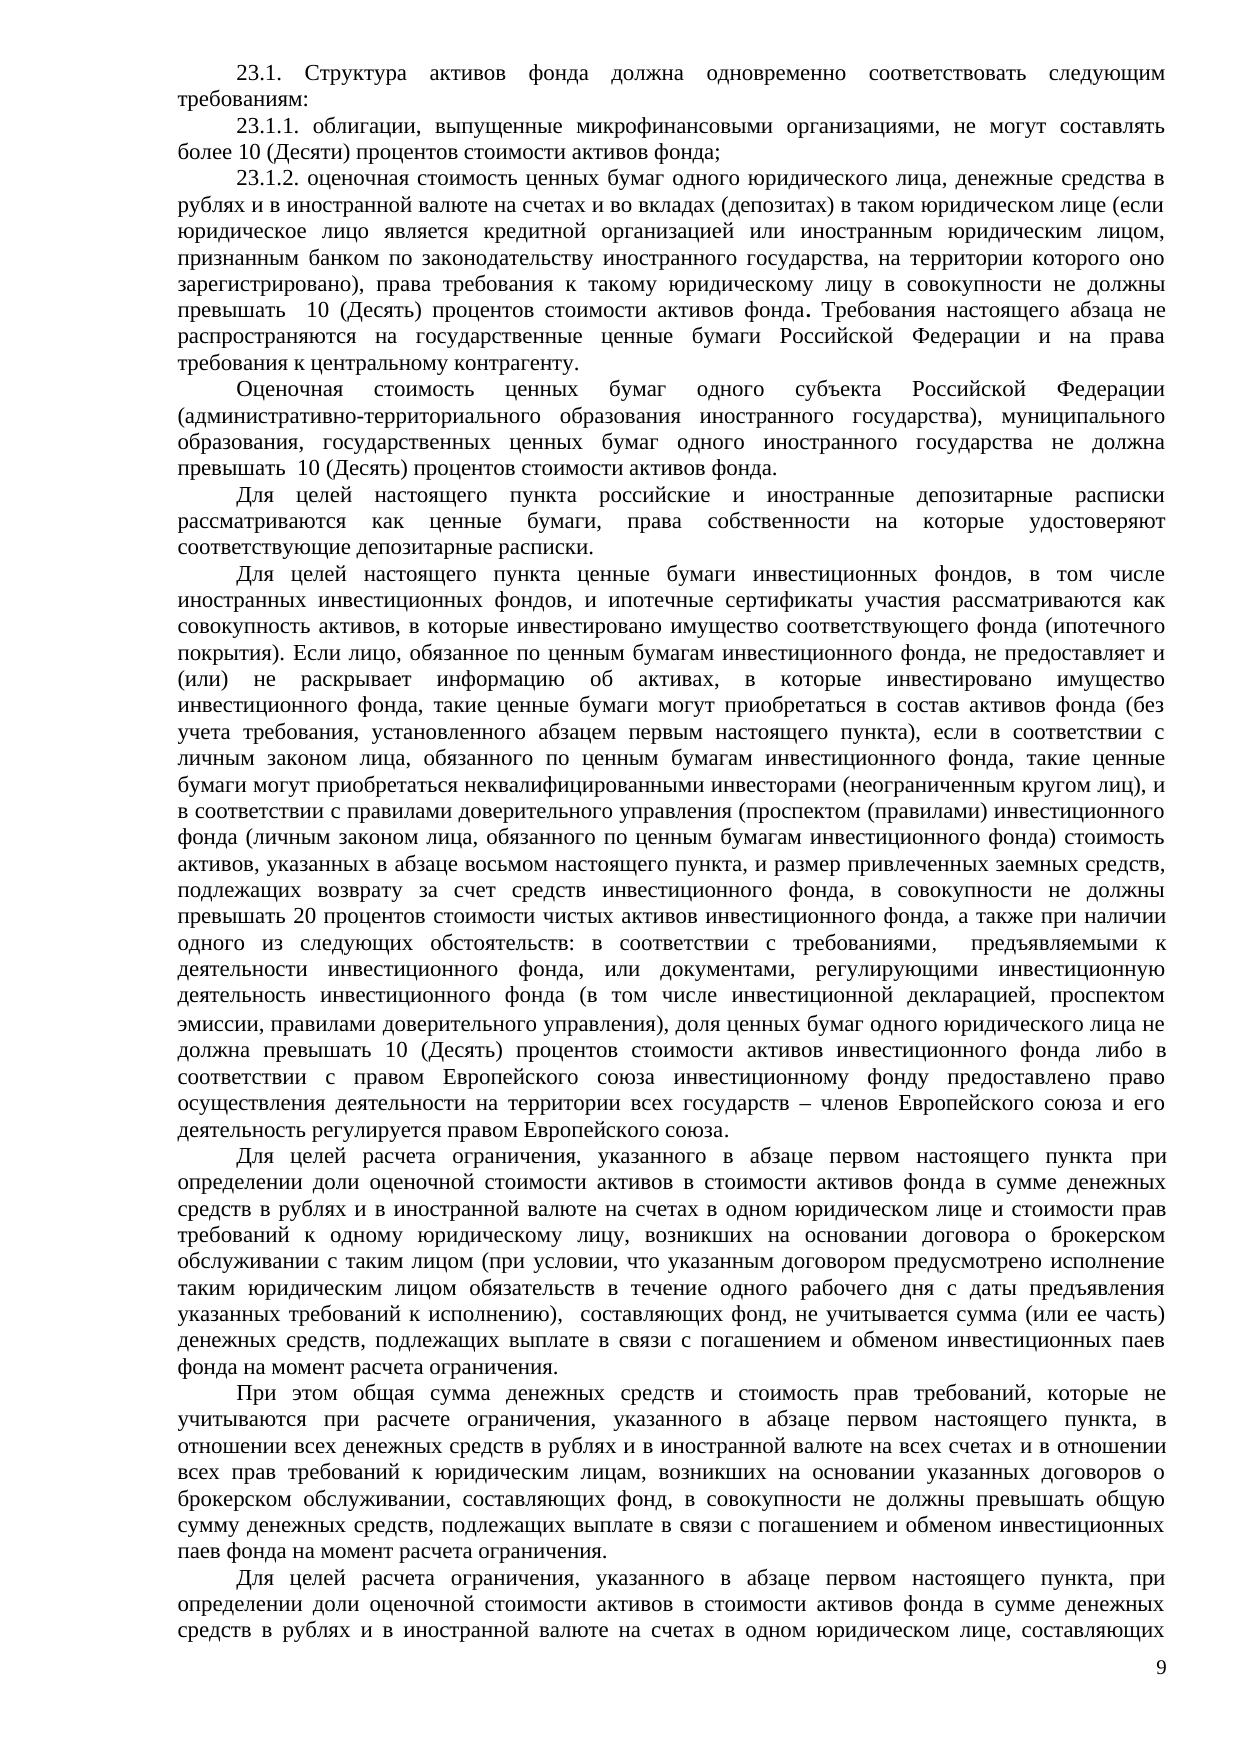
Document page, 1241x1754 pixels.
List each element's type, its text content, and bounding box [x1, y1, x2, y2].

text Для целей расчета ограничения, указанного в абзаце первом настоящего пункта при определении доли оценочной стоимости активов в стоимости активов фонда в сумме денежных средств в рублях и в иностранной валюте на счетах в одном юридическом лице и стоимости прав требований к одному юридическому лицу, возникших на основании договора о брокерском обслуживании с таким лицом (при условии, что указанным договором предусмотрено исполнение таким юридическим лицом обязательств в течение одного рабочего дня с даты предъявления указанных требований к исполнению), составляющих фонд, не учитывается сумма (или ее часть) денежных средств, подлежащих выплате в связи с погашением и обменом инвестиционных паев фонда на момент расчета ограничения. [177, 1142, 1167, 1379]
text Оценочная стоимость ценных бумаг одного субъекта Российской Федерации (административно-территориального образования иностранного государства), муниципального образования, государственных ценных бумаг одного иностранного государства не должна превышать 10 (Десять) процентов стоимости активов фонда. [177, 375, 1167, 481]
text При этом общая сумма денежных средств и стоимость прав требований, которые не учитываются при расчете ограничения, указанного в абзаце первом настоящего пункта, в отношении всех денежных средств в рублях и в иностранной валюте на всех счетах и в отношении всех прав требований к юридическим лицам, возникших на основании указанных договоров о брокерском обслуживании, составляющих фонд, в совокупности не должны превышать общую сумму денежных средств, подлежащих выплате в связи с погашением и обменом инвестиционных паев фонда на момент расчета ограничения. [177, 1379, 1167, 1564]
text Для целей настоящего пункта российские и иностранные депозитарные расписки рассматриваются как ценные бумаги, права собственности на которые удостоверяют соответствующие депозитарные расписки. [177, 481, 1167, 560]
text 23.1.2. оценочная стоимость ценных бумаг одного юридического лица, денежные средства в рублях и в иностранной валюте на счетах и во вкладах (депозитах) в таком юридическом лице (если юридическое лицо является кредитной организацией или иностранным юридическим лицом, признанным банком по законодательству иностранного государства, на территории которого оно зарегистрировано), права требования к такому юридическому лицу в совокупности не должны превышать 10 (Десять) процентов стоимости активов фонда. Требования настоящего абзаца не распространяются на государственные ценные бумаги Российской Федерации и на права требования к центральному контрагенту. [177, 164, 1167, 375]
text 23.1. Структура активов фонда должна одновременно соответствовать следующим требованиям: [177, 59, 1167, 112]
text Для целей настоящего пункта ценные бумаги инвестиционных фондов, в том числе иностранных инвестиционных фондов, и ипотечные сертификаты участия рассматриваются как совокупность активов, в которые инвестировано имущество соответствующего фонда (ипотечного покрытия). Если лицо, обязанное по ценным бумагам инвестиционного фонда, не предоставляет и (или) не раскрывает информацию об активах, в которые инвестировано имущество инвестиционного фонда, такие ценные бумаги могут приобретаться в состав активов фонда (без учета требования, установленного абзацем первым настоящего пункта), если в соответствии с личным законом лица, обязанного по ценным бумагам инвестиционного фонда, такие ценные бумаги могут приобретаться неквалифицированными инвесторами (неограниченным кругом лиц), и в соответствии с правилами доверительного управления (проспектом (правилами) инвестиционного фонда (личным законом лица, обязанного по ценным бумагам инвестиционного фонда) стоимость активов, указанных в абзаце восьмом настоящего пункта, и размер привлеченных заемных средств, подлежащих возврату за счет средств инвестиционного фонда, в совокупности не должны превышать 20 процентов стоимости чистых активов инвестиционного фонда, а также при наличии одного из следующих обстоятельств: в соответствии с требованиями, предъявляемыми к деятельности инвестиционного фонда, или документами, регулирующими инвестиционную деятельность инвестиционного фонда (в том числе инвестиционной декларацией, проспектом эмиссии, правилами доверительного управления), доля ценных бумаг одного юридического лица не должна превышать 10 (Десять) процентов стоимости активов инвестиционного фонда либо в соответствии с правом Европейского союза инвестиционному фонду предоставлено право осуществления деятельности на территории всех государств – членов Европейского союза и его деятельность регулируется правом Европейского союза. [177, 560, 1167, 1142]
text 23.1.1. облигации, выпущенные микрофинансовыми организациями, не могут составлять более 10 (Десяти) процентов стоимости активов фонда; [177, 112, 1167, 164]
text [177, 1564, 1167, 1643]
